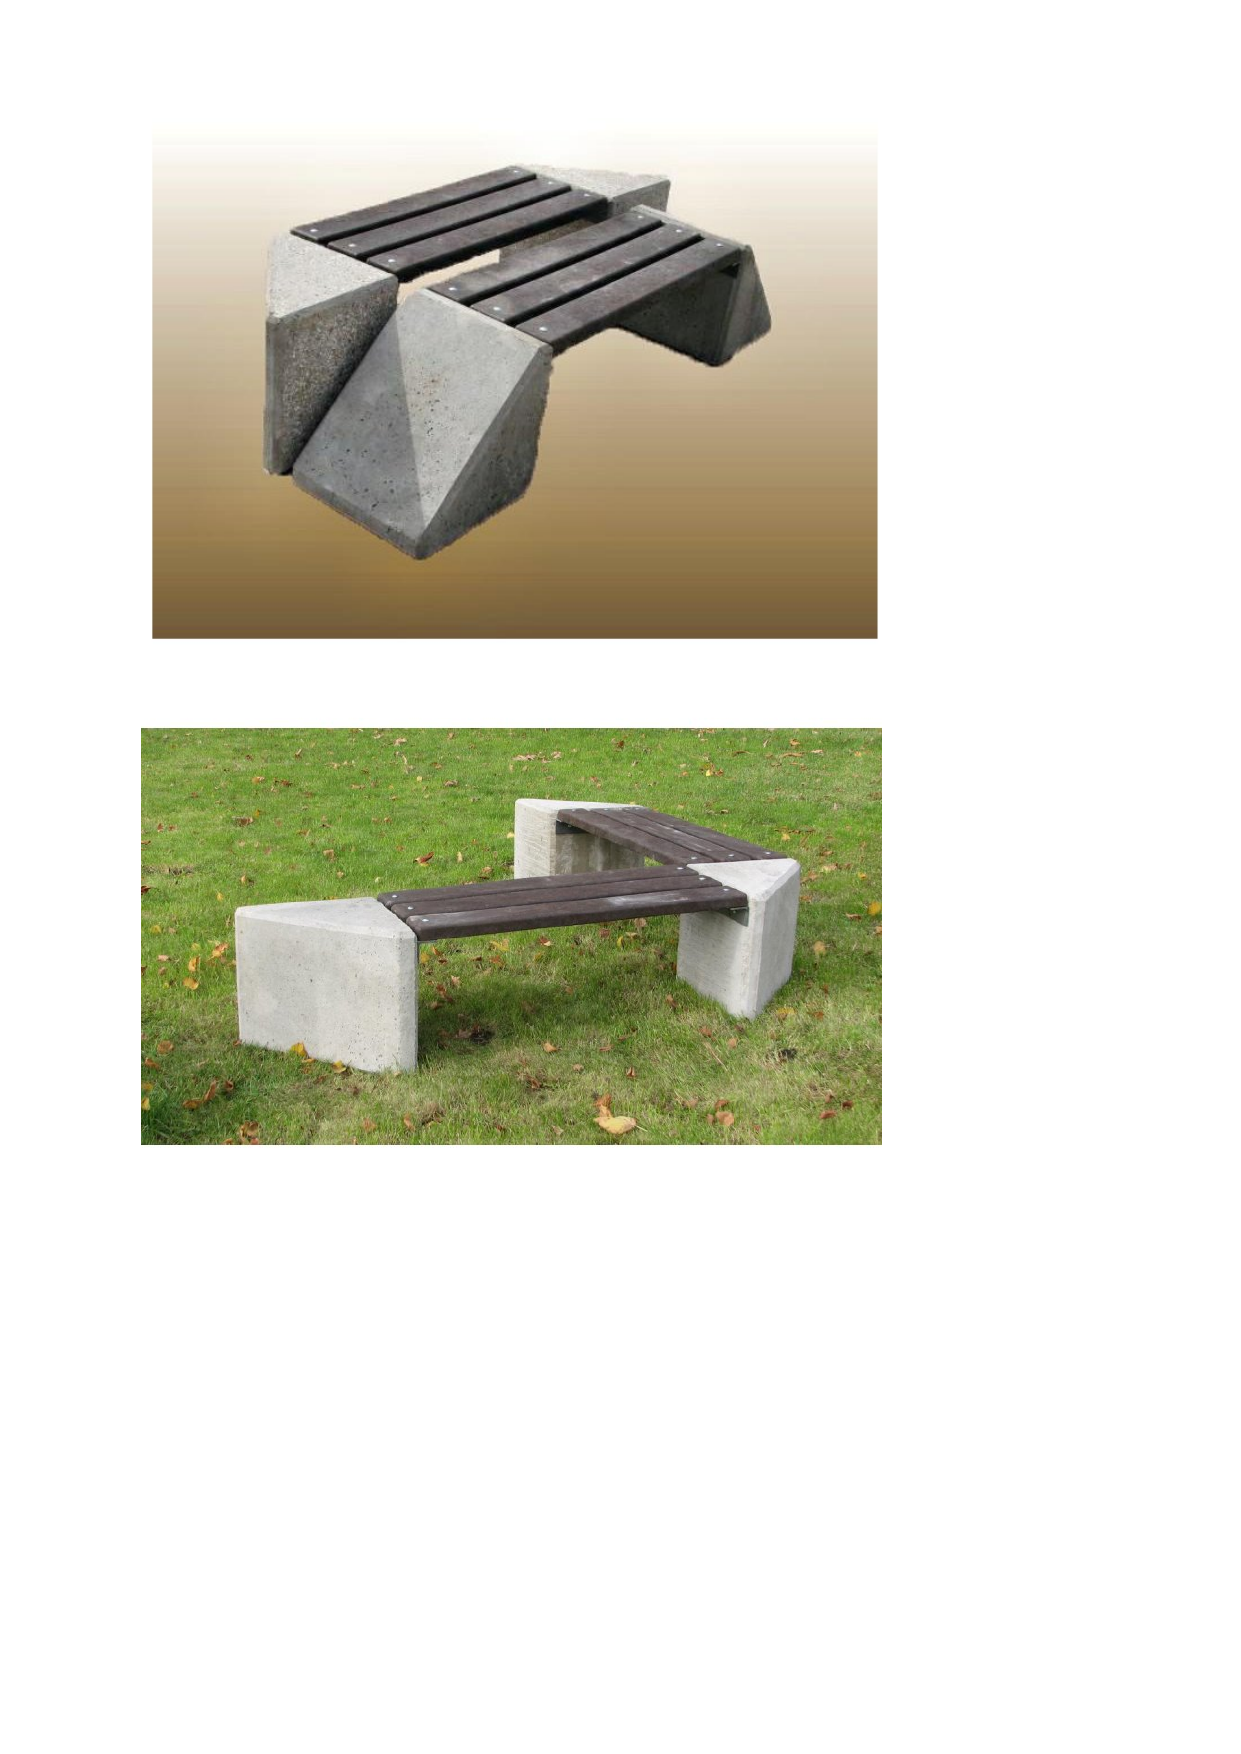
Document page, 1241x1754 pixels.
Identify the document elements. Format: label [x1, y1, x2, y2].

picture [132, 118, 898, 683]
picture [132, 714, 888, 1163]
